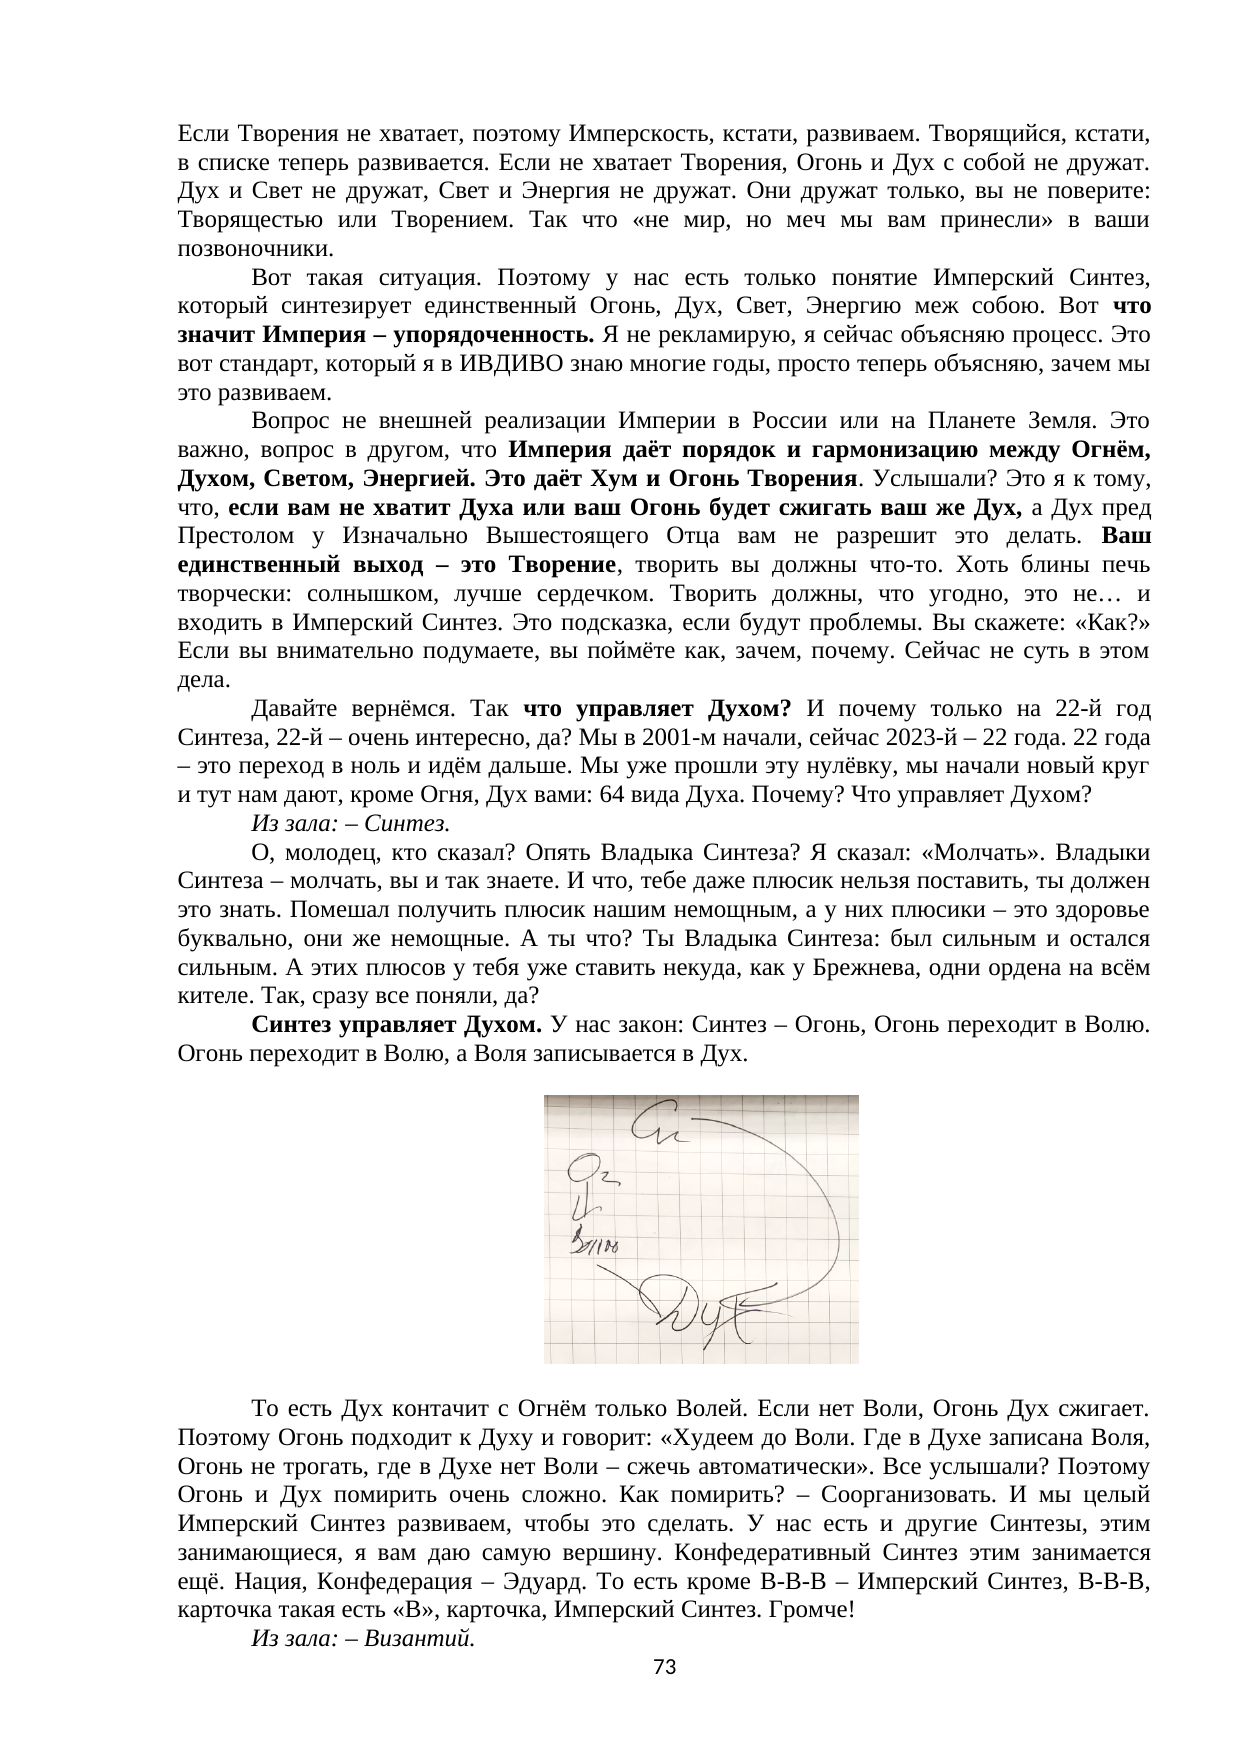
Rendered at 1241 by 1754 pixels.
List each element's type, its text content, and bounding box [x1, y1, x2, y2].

text Синтез управляет Духом. У нас закон: Синтез – Огонь, Огонь переходит в Волю. Огонь переходит в Волю, а Воля записывается в Дух. [177, 1009, 1152, 1067]
text Вопрос не внешней реализации Империи в России или на Планете Земля. Это важно, вопрос в другом, что Империя даёт порядок и гармонизацию между Огнём, Духом, Светом, Энергией. Это даёт Хум и Огонь Творения. Услышали? Это я к тому, что, если вам не хватит Духа или ваш Огонь будет сжигать ваш же Дух, а Дух пред Престолом у Изначально Вышестоящего Отца вам не разрешит это делать. Ваш единственный выход – это Творение, творить вы должны что-то. Хоть блины печь творчески: солнышком, лучше сердечком. Творить должны, что угодно, это не… и входить в Имперский Синтез. Это подсказка, если будут проблемы. Вы скажете: «Как?» Если вы внимательно подумаете, вы поймёте как, зачем, почему. Сейчас не суть в этом дела. [177, 406, 1152, 693]
text О, молодец, кто сказал? Опять Владыка Синтеза? Я сказал: «Молчать». Владыки Синтеза – молчать, вы и так знаете. И что, тебе даже плюсик нельзя поставить, ты должен это знать. Помешал получить плюсик нашим немощным, а у них плюсики – это здоровье буквально, они же немощные. А ты что? Ты Владыка Синтеза: был сильным и остался сильным. А этих плюсов у тебя уже ставить некуда, как у Брежнева, одни ордена на всём кителе. Так, сразу все поняли, да? [177, 837, 1152, 1009]
text Из зала: – Синтез. [177, 808, 1152, 837]
picture [544, 1095, 859, 1364]
text Вот такая ситуация. Поэтому у нас есть только понятие Имперский Синтез, который синтезирует единственный Огонь, Дух, Свет, Энергию меж собою. Вот что значит Империя – упорядоченность. Я не рекламирую, я сейчас объясняю процесс. Это вот стандарт, который я в ИВДИВО знаю многие годы, просто теперь объясняю, зачем мы это развиваем. [177, 262, 1152, 406]
text То есть Дух контачит с Огнём только Волей. Если нет Воли, Огонь Дух сжигает. Поэтому Огонь подходит к Духу и говорит: «Худеем до Воли. Где в Духе записана Воля, Огонь не трогать, где в Духе нет Воли – сжечь автоматически». Все услышали? Поэтому Огонь и Дух помирить очень сложно. Как помирить? – Соорганизовать. И мы целый Имперский Синтез развиваем, чтобы это сделать. У нас есть и другие Синтезы, этим занимающиеся, я вам даю самую вершину. Конфедеративный Синтез этим занимается ещё. Нация, Конфедерация – Эдуард. То есть кроме В-В-В – Имперский Синтез, В-В-В, карточка такая есть «В», карточка, Имперский Синтез. Громче! [177, 1393, 1152, 1623]
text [177, 118, 1152, 262]
text Из зала: – Византий. [177, 1623, 1152, 1652]
text Давайте вернёмся. Так что управляет Духом? И почему только на 22-й год Синтеза, 22-й – очень интересно, да? Мы в 2001-м начали, сейчас 2023-й – 22 года. 22 года – это переход в ноль и идём дальше. Мы уже прошли эту нулёвку, мы начали новый круг и тут нам дают, кроме Огня, Дух вами: 64 вида Духа. Почему? Что управляет Духом? [177, 693, 1152, 808]
